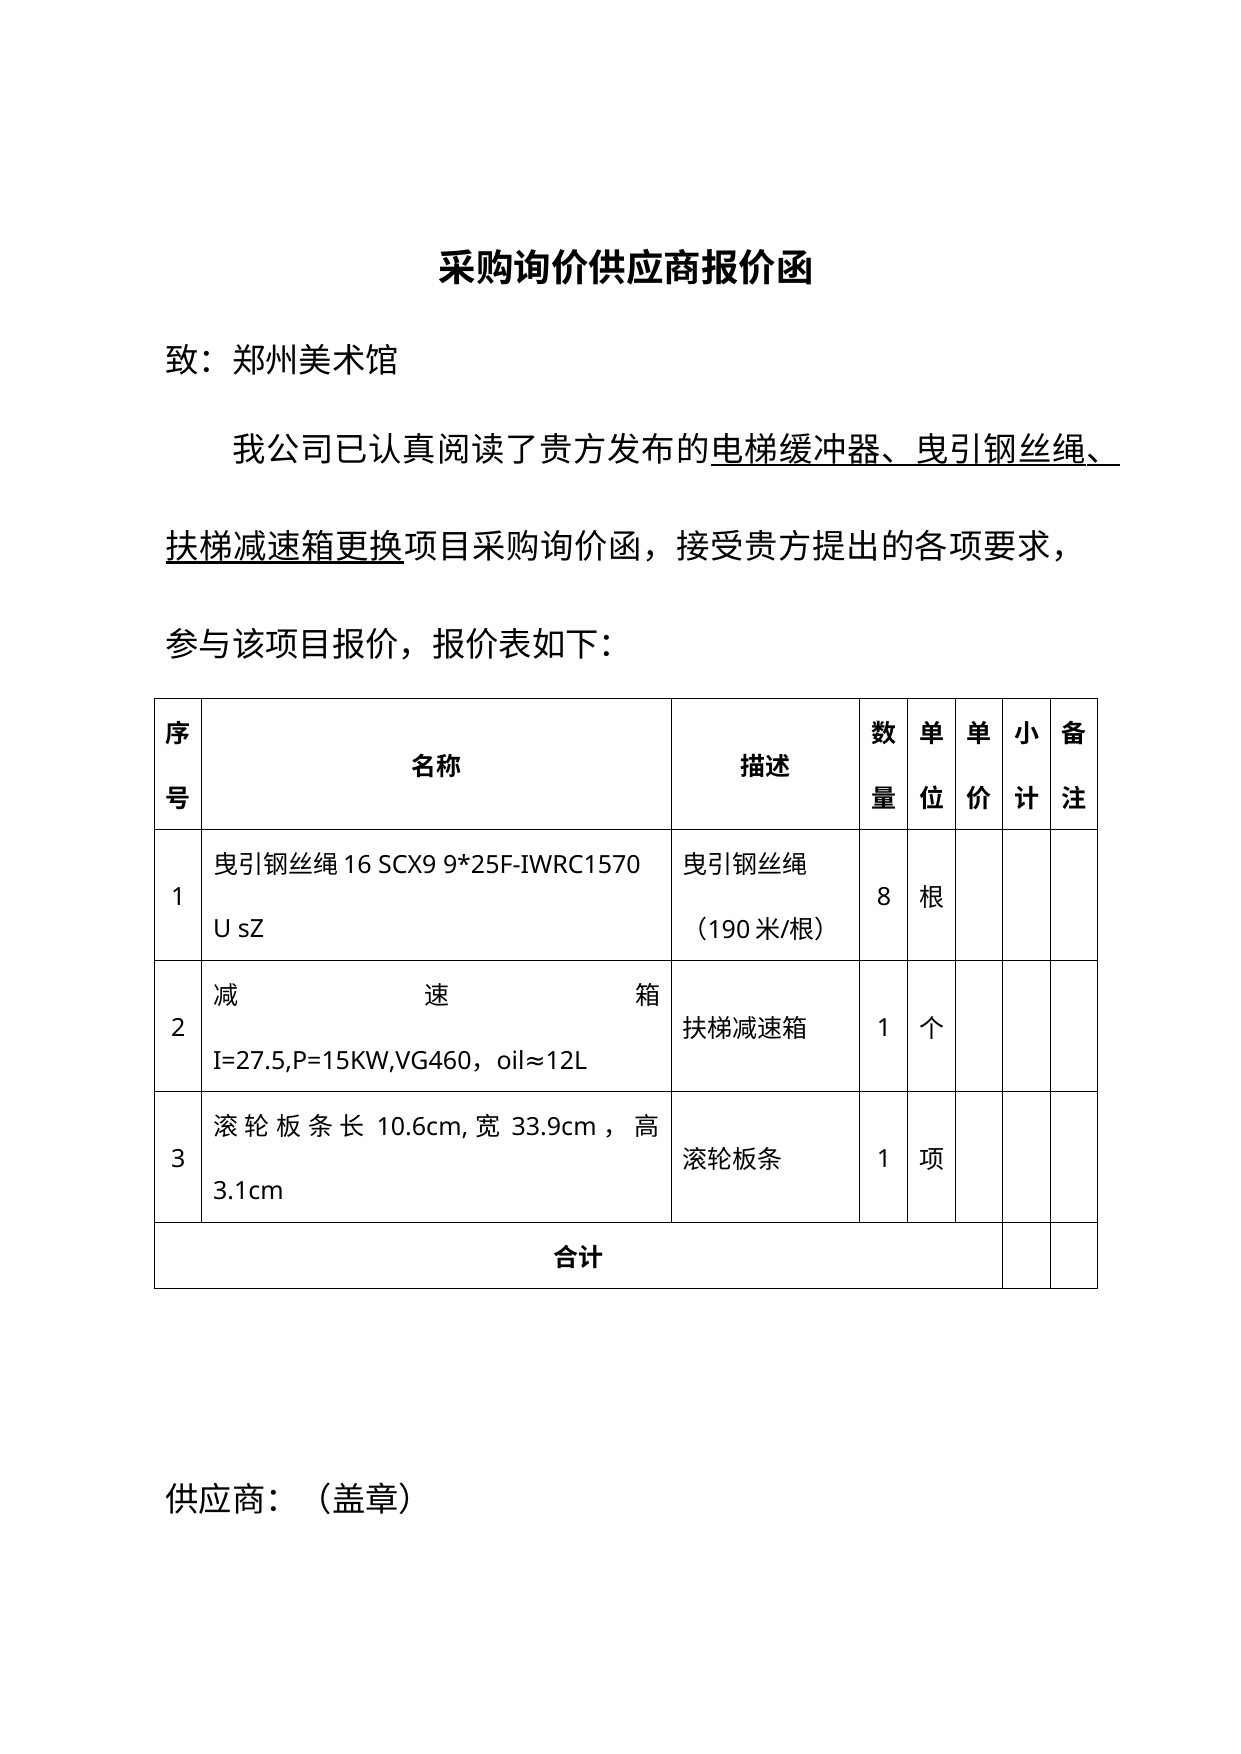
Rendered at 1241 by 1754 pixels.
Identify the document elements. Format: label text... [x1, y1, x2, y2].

table_cell 滚轮板条 [672, 1092, 859, 1222]
table_header 序号 [155, 699, 201, 829]
table_cell [1003, 830, 1050, 960]
table_cell 8 [860, 830, 907, 960]
table_header 小计 [1003, 699, 1050, 829]
table_cell [956, 830, 1002, 960]
table_cell 曳引钢丝绳16 SCX9 9*25F-IWRC1570 U sZ [202, 830, 671, 960]
text 供应商：（盖章） [165, 1465, 1087, 1530]
table_cell [1051, 830, 1097, 960]
table_cell 1 [860, 1092, 907, 1222]
text 采购询价供应商报价函 [165, 233, 1087, 298]
table_header 描述 [672, 699, 859, 829]
table_cell 减速箱I=27.5,P=15KW,VG460，oil≈12L [202, 961, 671, 1091]
table_cell 滚轮板条长10.6cm,宽33.9cm，高3.1cm [202, 1092, 671, 1222]
table_cell [1003, 961, 1050, 1091]
table_cell [1051, 961, 1097, 1091]
table_cell [1051, 1092, 1097, 1222]
table_cell 曳引钢丝绳（190米/根） [672, 830, 859, 960]
table_cell 3 [155, 1092, 201, 1222]
table_cell 个 [908, 961, 955, 1091]
table_header 名称 [202, 699, 671, 829]
table_cell [1051, 1223, 1097, 1288]
table_header 数量 [860, 699, 907, 829]
table_cell 根 [908, 830, 955, 960]
table_cell 合计 [155, 1223, 1002, 1288]
text 我公司已认真阅读了贵方发布的电梯缓冲器、曳引钢丝绳、扶梯减速箱更换项目采购询价函，接受贵方提出的各项要求，参与该项目报价，报价表如下： [165, 414, 1087, 674]
table_cell 2 [155, 961, 201, 1091]
table_cell [1003, 1092, 1050, 1222]
table_cell [956, 1092, 1002, 1222]
table_cell 扶梯减速箱 [672, 961, 859, 1091]
table_header 单价 [956, 699, 1002, 829]
table_header 备注 [1051, 699, 1097, 829]
table_cell 1 [860, 961, 907, 1091]
table_cell 项 [908, 1092, 955, 1222]
table_cell 1 [155, 830, 201, 960]
table_cell [956, 961, 1002, 1091]
table_cell [1003, 1223, 1050, 1288]
text 致：郑州美术馆 [165, 325, 1087, 390]
table_header 单位 [908, 699, 955, 829]
